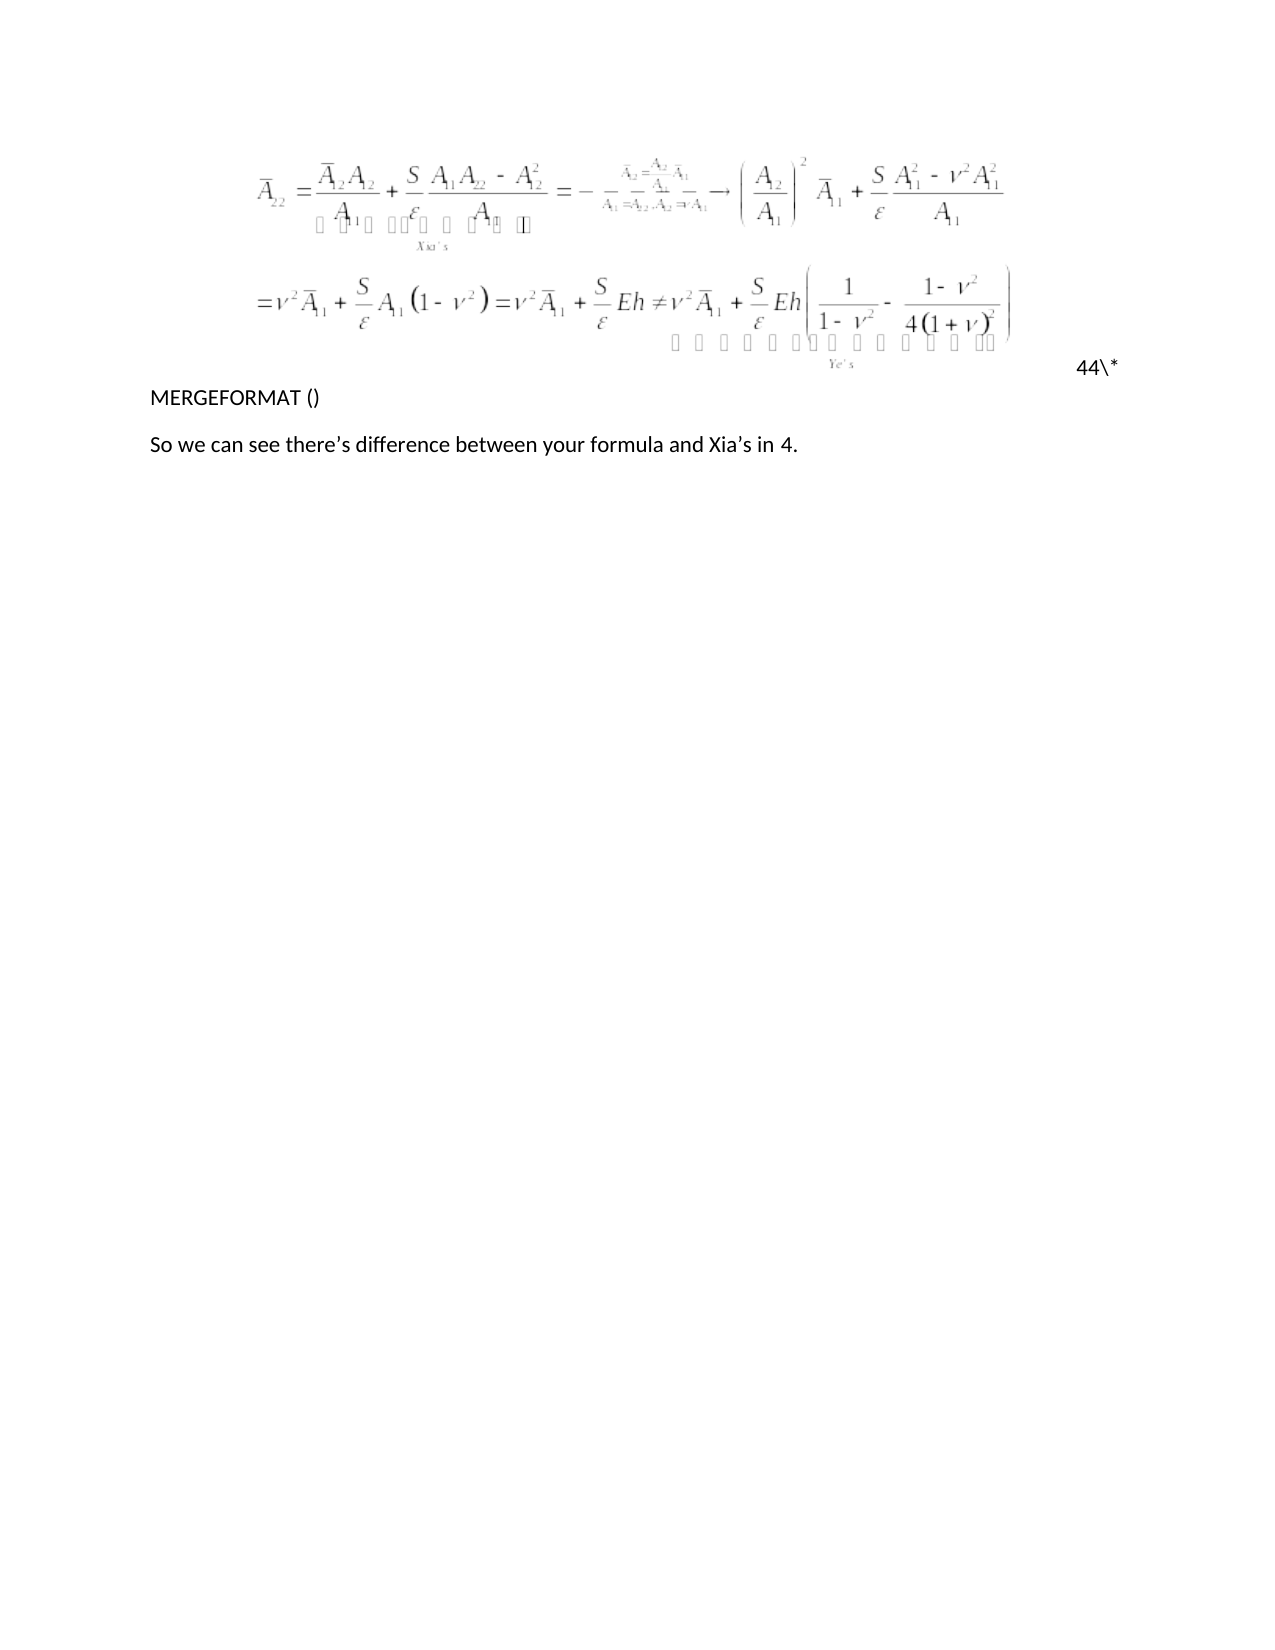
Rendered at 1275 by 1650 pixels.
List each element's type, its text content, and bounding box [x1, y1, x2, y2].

text So we can see there’s difference between your formula and Xia’s in . [150, 430, 1125, 458]
